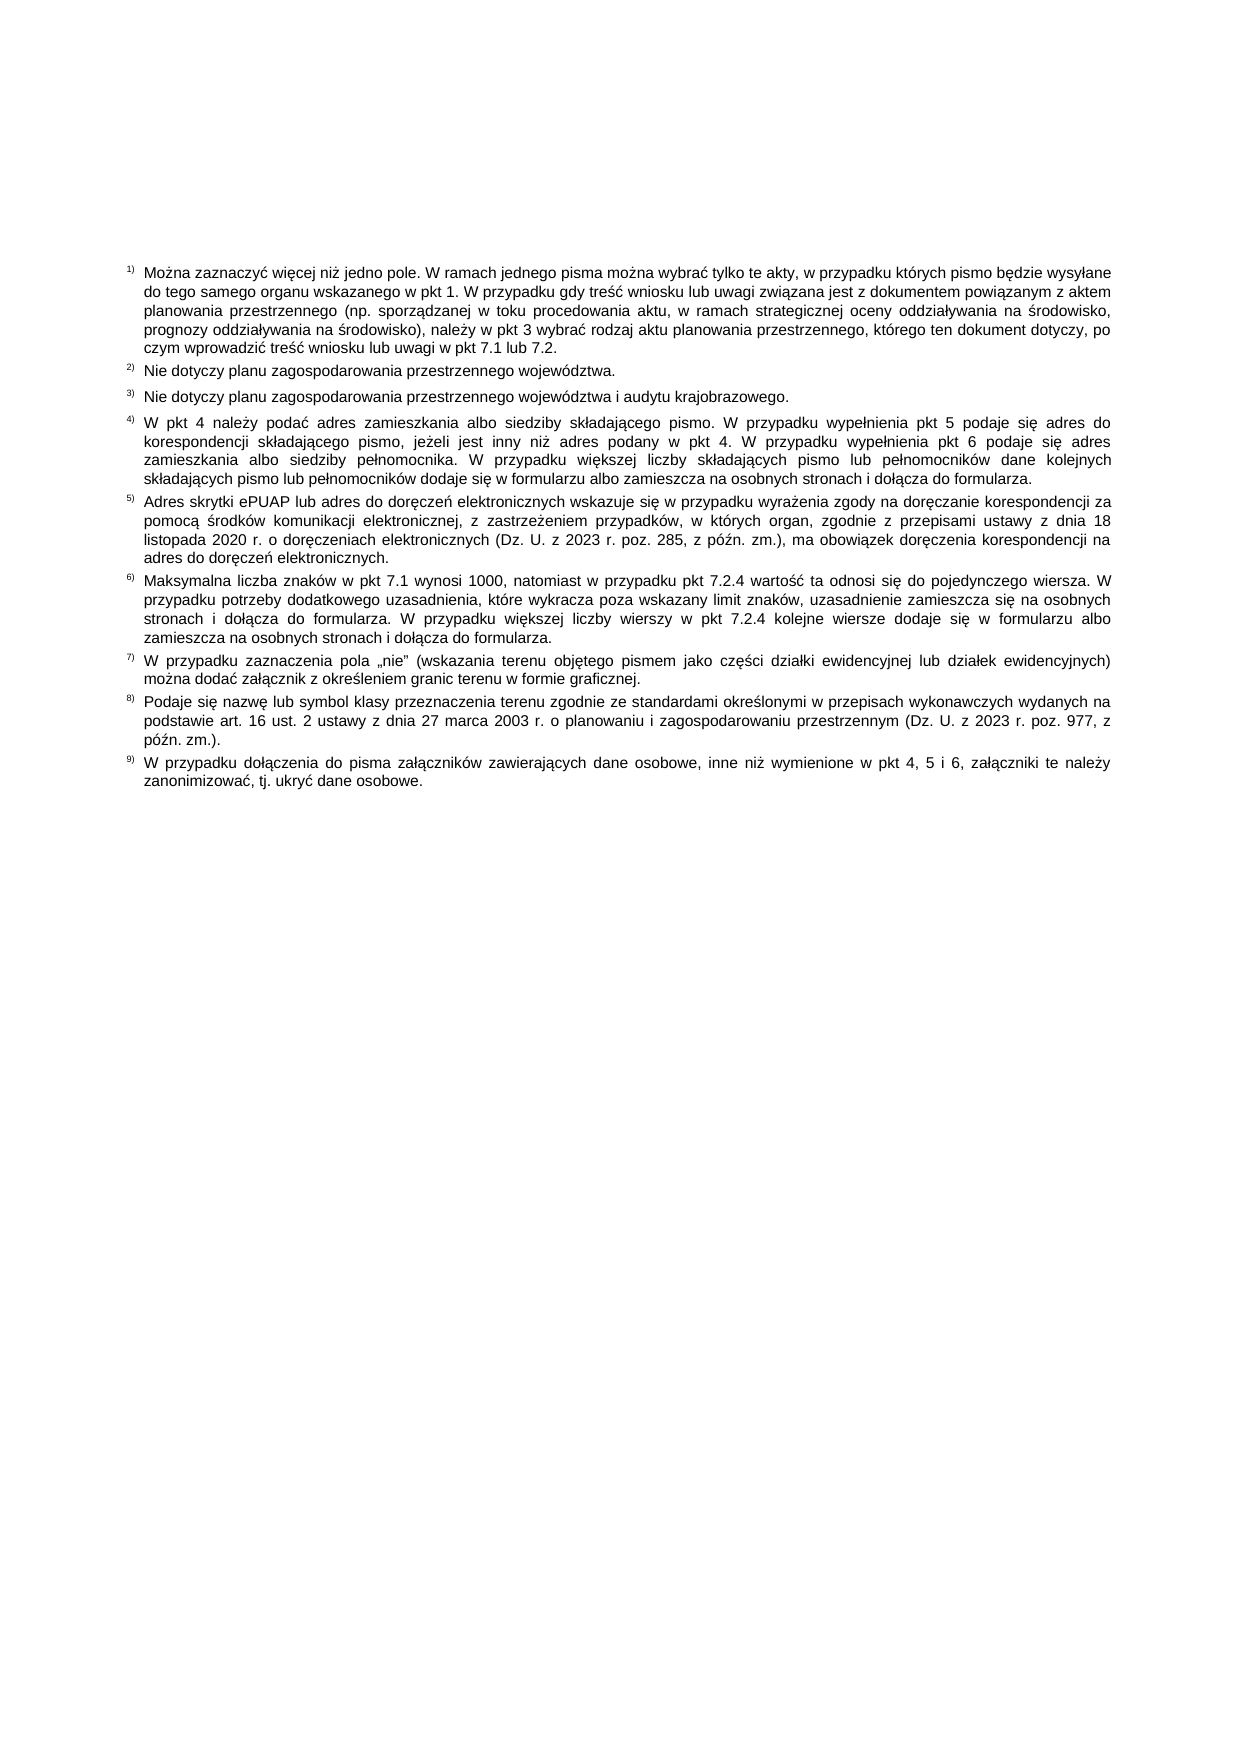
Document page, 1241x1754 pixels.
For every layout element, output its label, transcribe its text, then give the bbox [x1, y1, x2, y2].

list W pkt 4 należy podać adres zamieszkania albo siedziby składającego pismo. W przypadku wypełnienia pkt 5 podaje się adres do korespondencji składającego pismo, jeżeli jest inny niż adres podany w pkt 4. W przypadku wypełnienia pkt 6 podaje się adres zamieszkania albo siedziby pełnomocnika. W przypadku większej liczby składających pismo lub pełnomocników dane kolejnych składających pismo lub pełnomocników dodaje się w formularzu albo zamieszcza na osobnych stronach i dołącza do formularza. [126, 413, 1113, 488]
list Można zaznaczyć więcej niż jedno pole. W ramach jednego pisma można wybrać tylko te akty, w przypadku których pismo będzie wysyłane do tego samego organu wskazanego w pkt 1. W przypadku gdy treść wniosku lub uwagi związana jest z dokumentem powiązanym z aktem planowania przestrzennego (np. sporządzanej w toku procedowania aktu, w ramach strategicznej oceny oddziaływania na środowisko, prognozy oddziaływania na środowisko), należy w pkt 3 wybrać rodzaj aktu planowania przestrzennego, którego ten dokument dotyczy, po czym wprowadzić treść wniosku lub uwagi w pkt 7.1 lub 7.2. [126, 264, 1113, 357]
list Maksymalna liczba znaków w pkt 7.1 wynosi 1000, natomiast w przypadku pkt 7.2.4 wartość ta odnosi się do pojedynczego wiersza. W przypadku potrzeby dodatkowego uzasadnienia, które wykracza poza wskazany limit znaków, uzasadnienie zamieszcza się na osobnych stronach i dołącza do formularza. W przypadku większej liczby wierszy w pkt 7.2.4 kolejne wiersze dodaje się w formularzu albo zamieszcza na osobnych stronach i dołącza do formularza. [126, 572, 1113, 647]
list Nie dotyczy planu zagospodarowania przestrzennego województwa. [126, 362, 1113, 380]
list W przypadku zaznaczenia pola „nie” (wskazania terenu objętego pismem jako części działki ewidencyjnej lub działek ewidencyjnych) można dodać załącznik z określeniem granic terenu w formie graficznej. [126, 651, 1113, 688]
list Adres skrytki ePUAP lub adres do doręczeń elektronicznych wskazuje się w przypadku wyrażenia zgody na doręczanie korespondencji za pomocą środków komunikacji elektronicznej, z zastrzeżeniem przypadków, w których organ, zgodnie z przepisami ustawy z dnia 18 listopada 2020 r. o doręczeniach elektronicznych (Dz. U. z 2023 r. poz. 285, z późn. zm.), ma obowiązek doręczenia korespondencji na adres do doręczeń elektronicznych. [126, 493, 1113, 567]
list W przypadku dołączenia do pisma załączników zawierających dane osobowe, inne niż wymienione w pkt 4, 5 i 6, załączniki te należy zanonimizować, tj. ukryć dane osobowe. [126, 753, 1113, 790]
list Podaje się nazwę lub symbol klasy przeznaczenia terenu zgodnie ze standardami określonymi w przepisach wykonawczych wydanych na podstawie art. 16 ust. 2 ustawy z dnia 27 marca 2003 r. o planowaniu i zagospodarowaniu przestrzennym (Dz. U. z 2023 r. poz. 977, z późn. zm.). [126, 693, 1113, 749]
list Nie dotyczy planu zagospodarowania przestrzennego województwa i audytu krajobrazowego. [126, 388, 1113, 406]
